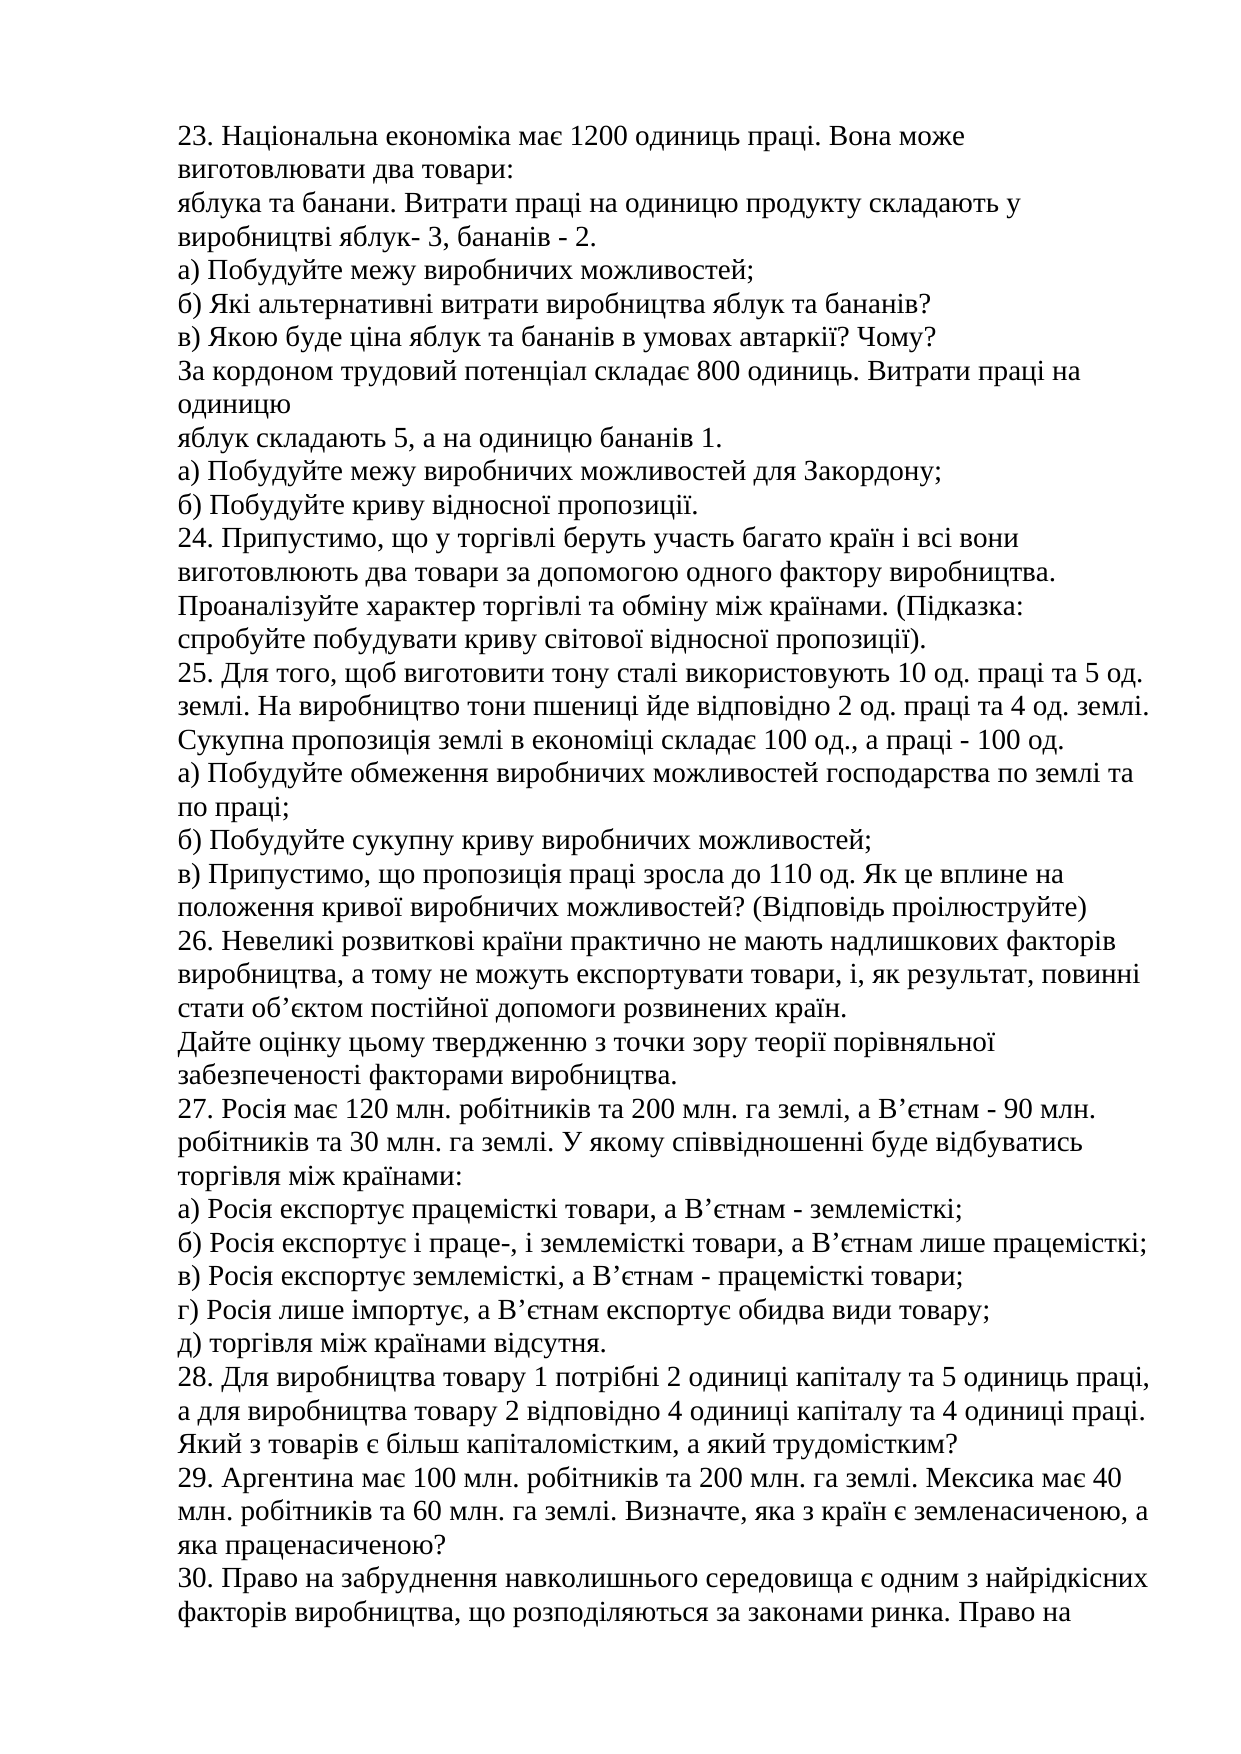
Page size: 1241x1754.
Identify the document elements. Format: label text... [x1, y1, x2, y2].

text а) Побудуйте межу виробничих можливостей для Закордону; [177, 453, 1152, 487]
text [177, 1560, 1152, 1627]
text 27. Росія має 120 млн. робітників та 200 млн. га землі, а В’єтнам - 90 млн. робітників та 30 млн. га землі. У якому співвідношенні буде відбуватись торгівля між країнами: [177, 1091, 1152, 1191]
text яблука та банани. Витрати праці на одиницю продукту складають у виробництві яблук- 3, бананів - 2. [177, 185, 1152, 252]
text б) Побудуйте криву відносної пропозиції. [177, 487, 1152, 521]
text д) торгівля між країнами відсутня. [177, 1326, 1152, 1359]
text в) Припустимо, що пропозиція праці зросла до 110 од. Як це вплине на положення кривої виробничих можливостей? (Відповідь проілюструйте) [177, 856, 1152, 923]
text Дайте оцінку цьому твердженню з точки зору теорії порівняльної забезпеченості факторами виробництва. [177, 1024, 1152, 1091]
text 26. Невеликі розвиткові країни практично не мають надлишкових факторів виробництва, а тому не можуть експортувати товари, і, як результат, повинні стати об’єктом постійної допомоги розвинених країн. [177, 923, 1152, 1024]
text 29. Аргентина має 100 млн. робітників та 200 млн. га землі. Мексика має 40 млн. робітників та 60 млн. га землі. Визначте, яка з країн є земленасиченою, а яка праценасиченою? [177, 1460, 1152, 1560]
text 25. Для того, щоб виготовити тону сталі використовують 10 од. праці та 5 од. землі. На виробництво тони пшениці йде відповідно 2 од. праці та 4 од. землі. Сукупна пропозиція землі в економіці складає 100 од., а праці - 100 од. [177, 655, 1152, 755]
text в) Росія експортує землемісткі, а В’єтнам - працемісткі товари; [177, 1258, 1152, 1292]
text 24. Припустимо, що у торгівлі беруть участь багато країн і всі вони виготовлюють два товари за допомогою одного фактору виробництва. Проаналізуйте характер торгівлі та обміну між країнами. (Підказка: спробуйте побудувати криву світової відносної пропозиції). [177, 521, 1152, 655]
text а) Побудуйте межу виробничих можливостей; [177, 252, 1152, 286]
text г) Росія лише імпортує, а В’єтнам експортує обидва види товару; [177, 1292, 1152, 1326]
text б) Побудуйте сукупну криву виробничих можливостей; [177, 822, 1152, 856]
text а) Побудуйте обмеження виробничих можливостей господарства по землі та по праці; [177, 755, 1152, 822]
text б) Які альтернативні витрати виробництва яблук та бананів? [177, 286, 1152, 319]
text 28. Для виробництва товару 1 потрібні 2 одиниці капіталу та 5 одиниць праці, а для виробництва товару 2 відповідно 4 одиниці капіталу та 4 одиниці праці. Який з товарів є більш капіталомістким, а який трудомістким? [177, 1359, 1152, 1460]
text в) Якою буде ціна яблук та бананів в умовах автаркії? Чому? [177, 319, 1152, 353]
text б) Росія експортує і праце-, і землемісткі товари, а В’єтнам лише працемісткі; [177, 1225, 1152, 1258]
text 23. Національна економіка має 1200 одиниць праці. Вона може виготовлювати два товари: [177, 118, 1152, 185]
text а) Росія експортує працемісткі товари, а В’єтнам - землемісткі; [177, 1191, 1152, 1225]
text За кордоном трудовий потенціал складає 800 одиниць. Витрати праці на одиницю [177, 353, 1152, 420]
text яблук складають 5, а на одиницю бананів 1. [177, 420, 1152, 453]
